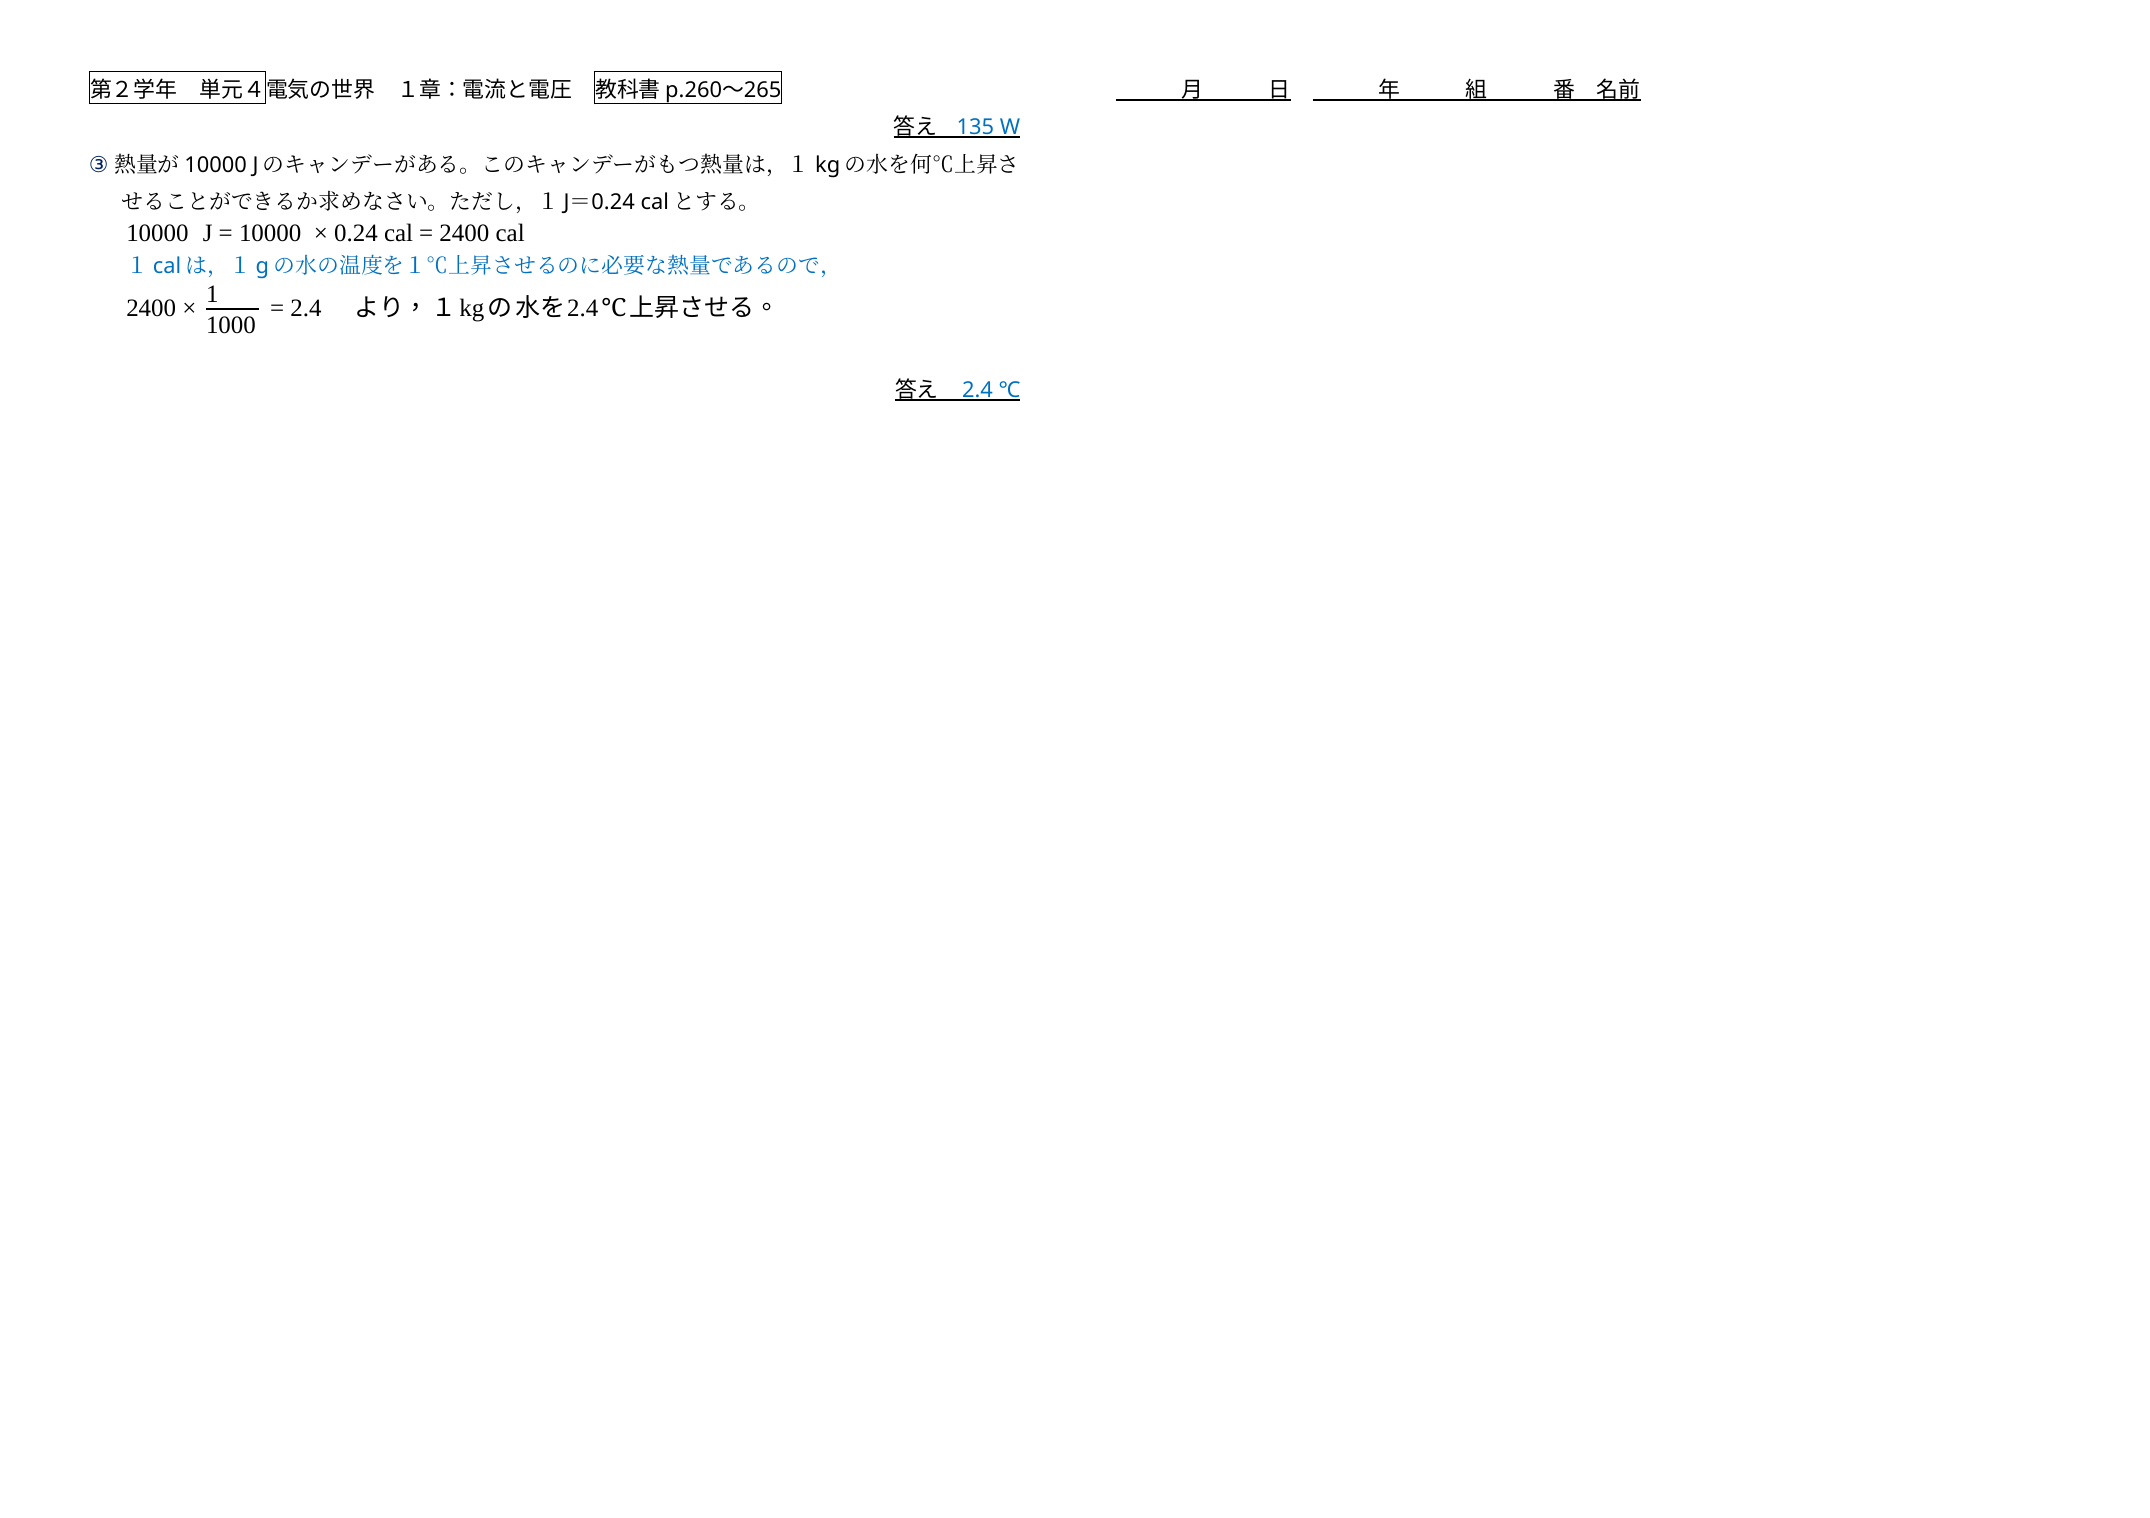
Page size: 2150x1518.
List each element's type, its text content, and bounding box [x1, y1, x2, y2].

text 答え 135 W [89, 107, 1020, 144]
text ③ 熱量が10000 Jのキャンデーがある。このキャンデーがもつ熱量は，１kgの水を何℃上昇させることができるか求めなさい。ただし，１J＝0.24 calとする。 [89, 144, 1020, 219]
text 答え 2.4 ℃ [89, 369, 1020, 407]
